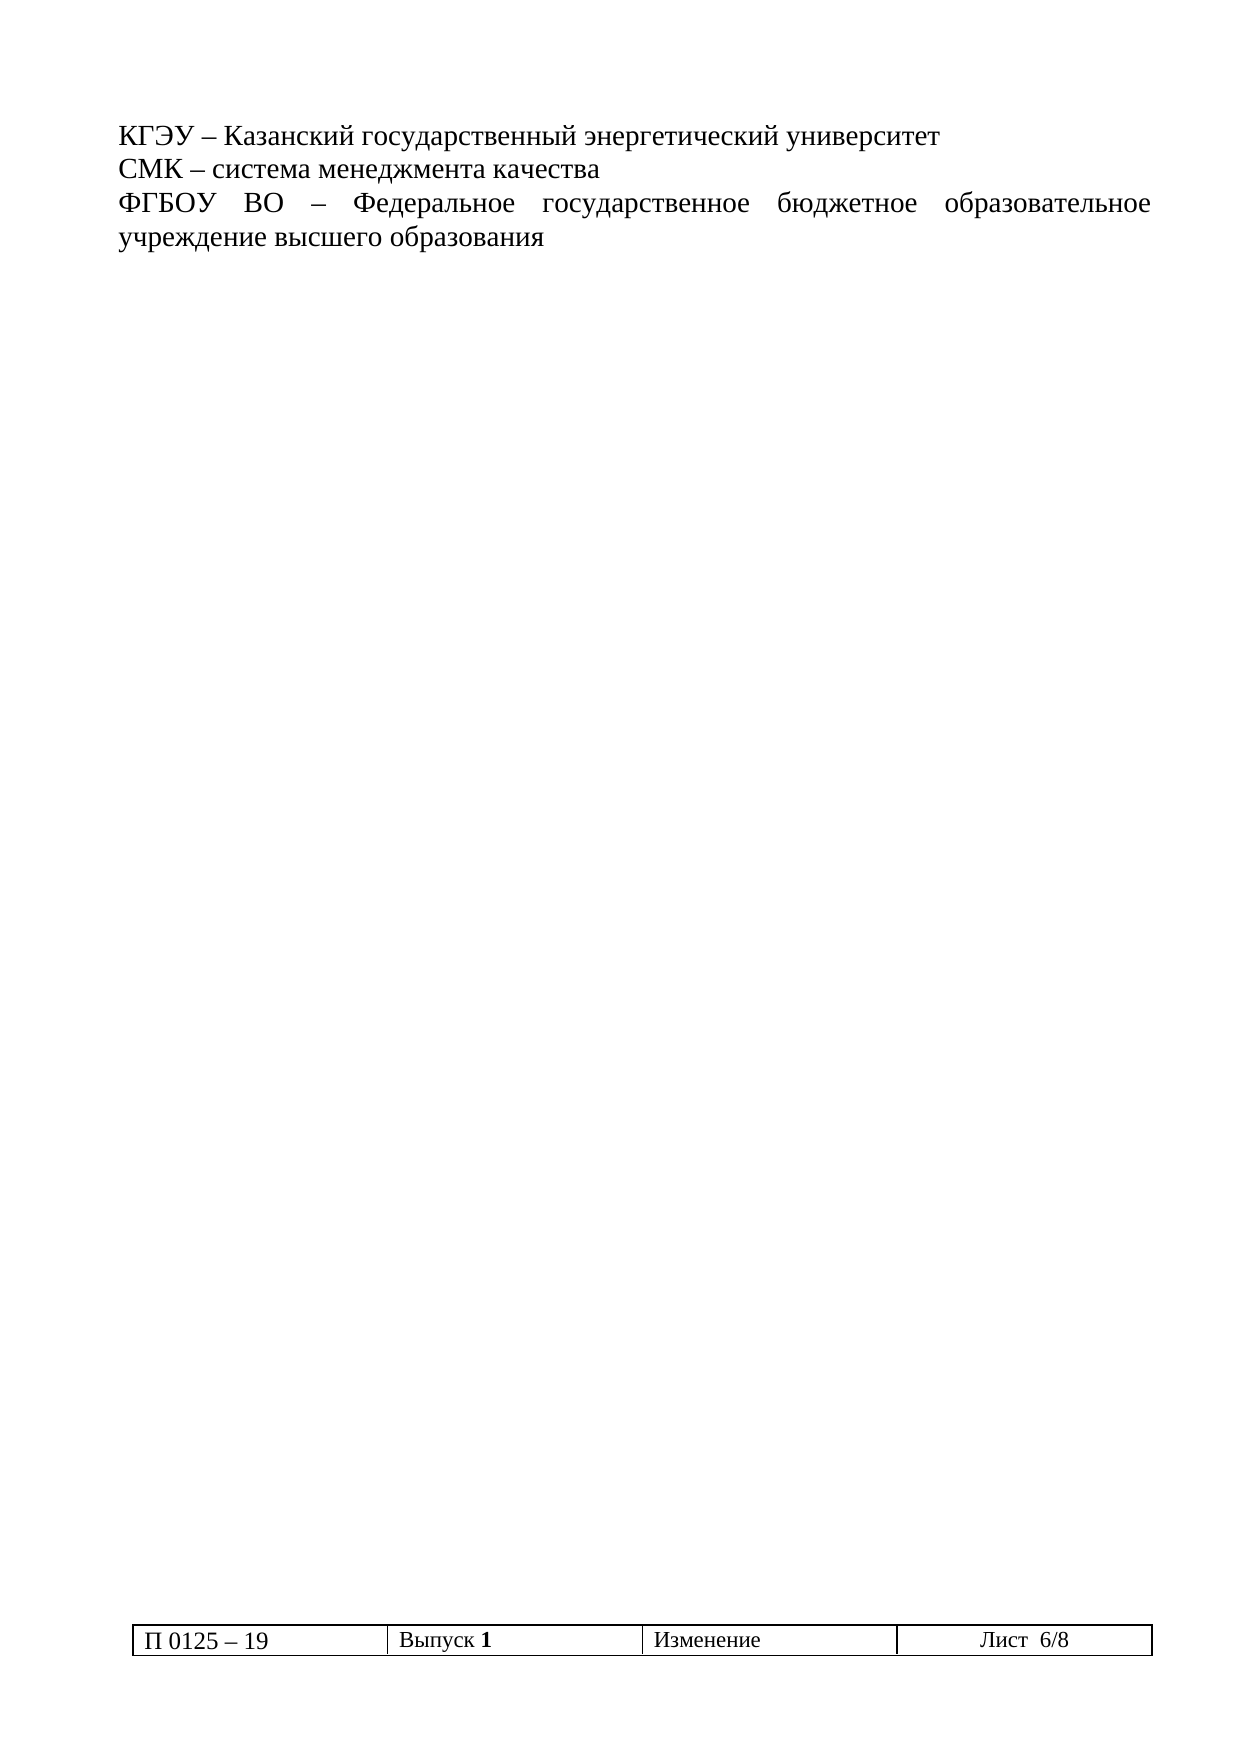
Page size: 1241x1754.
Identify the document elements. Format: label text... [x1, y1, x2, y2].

text КГЭУ – Казанский государственный энергетический университет [118, 118, 1152, 152]
text СМК – система менеджмента качества [118, 152, 1152, 185]
text ФГБОУ ВО – Федеральное государственное бюджетное образовательное учреждение высшего образования [118, 185, 1152, 252]
